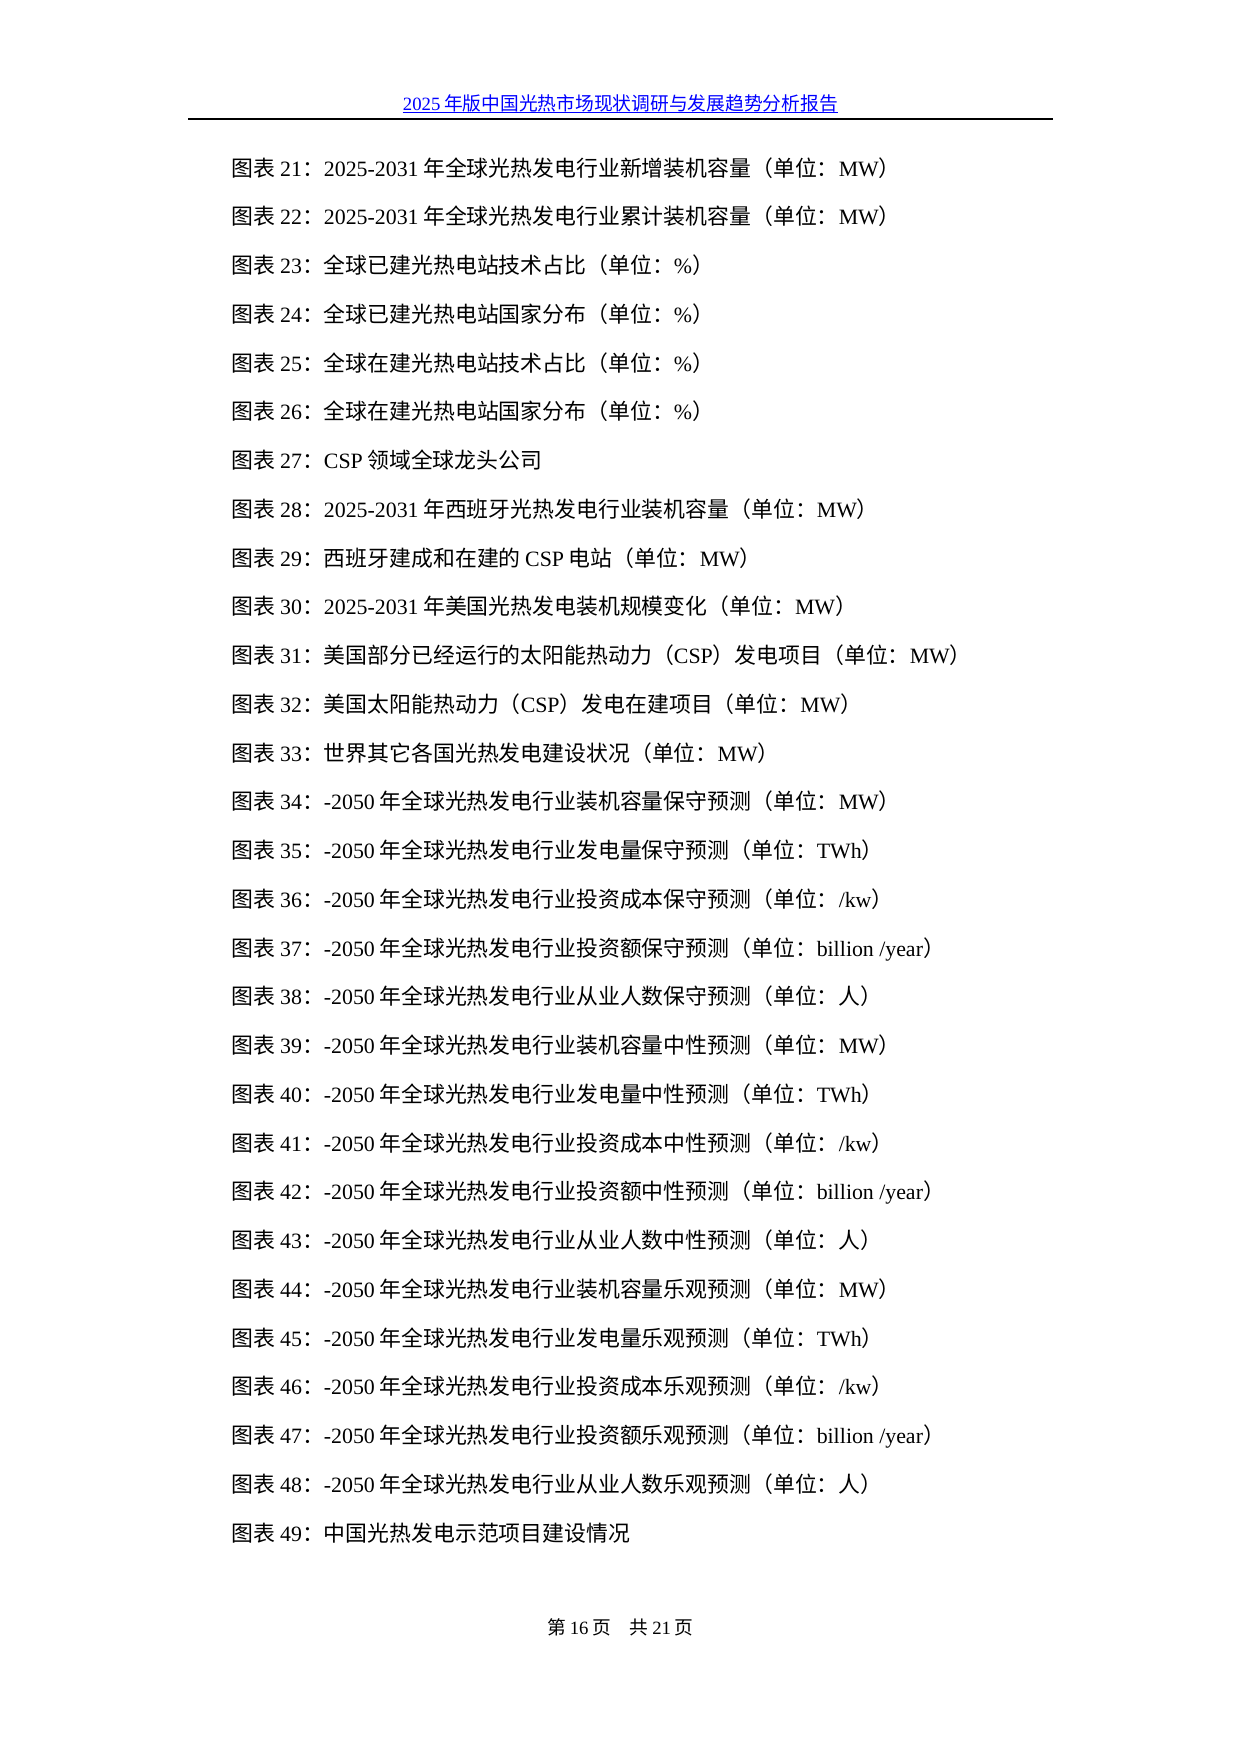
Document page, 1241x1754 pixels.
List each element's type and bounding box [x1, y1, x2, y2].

text [187, 150, 1053, 1548]
